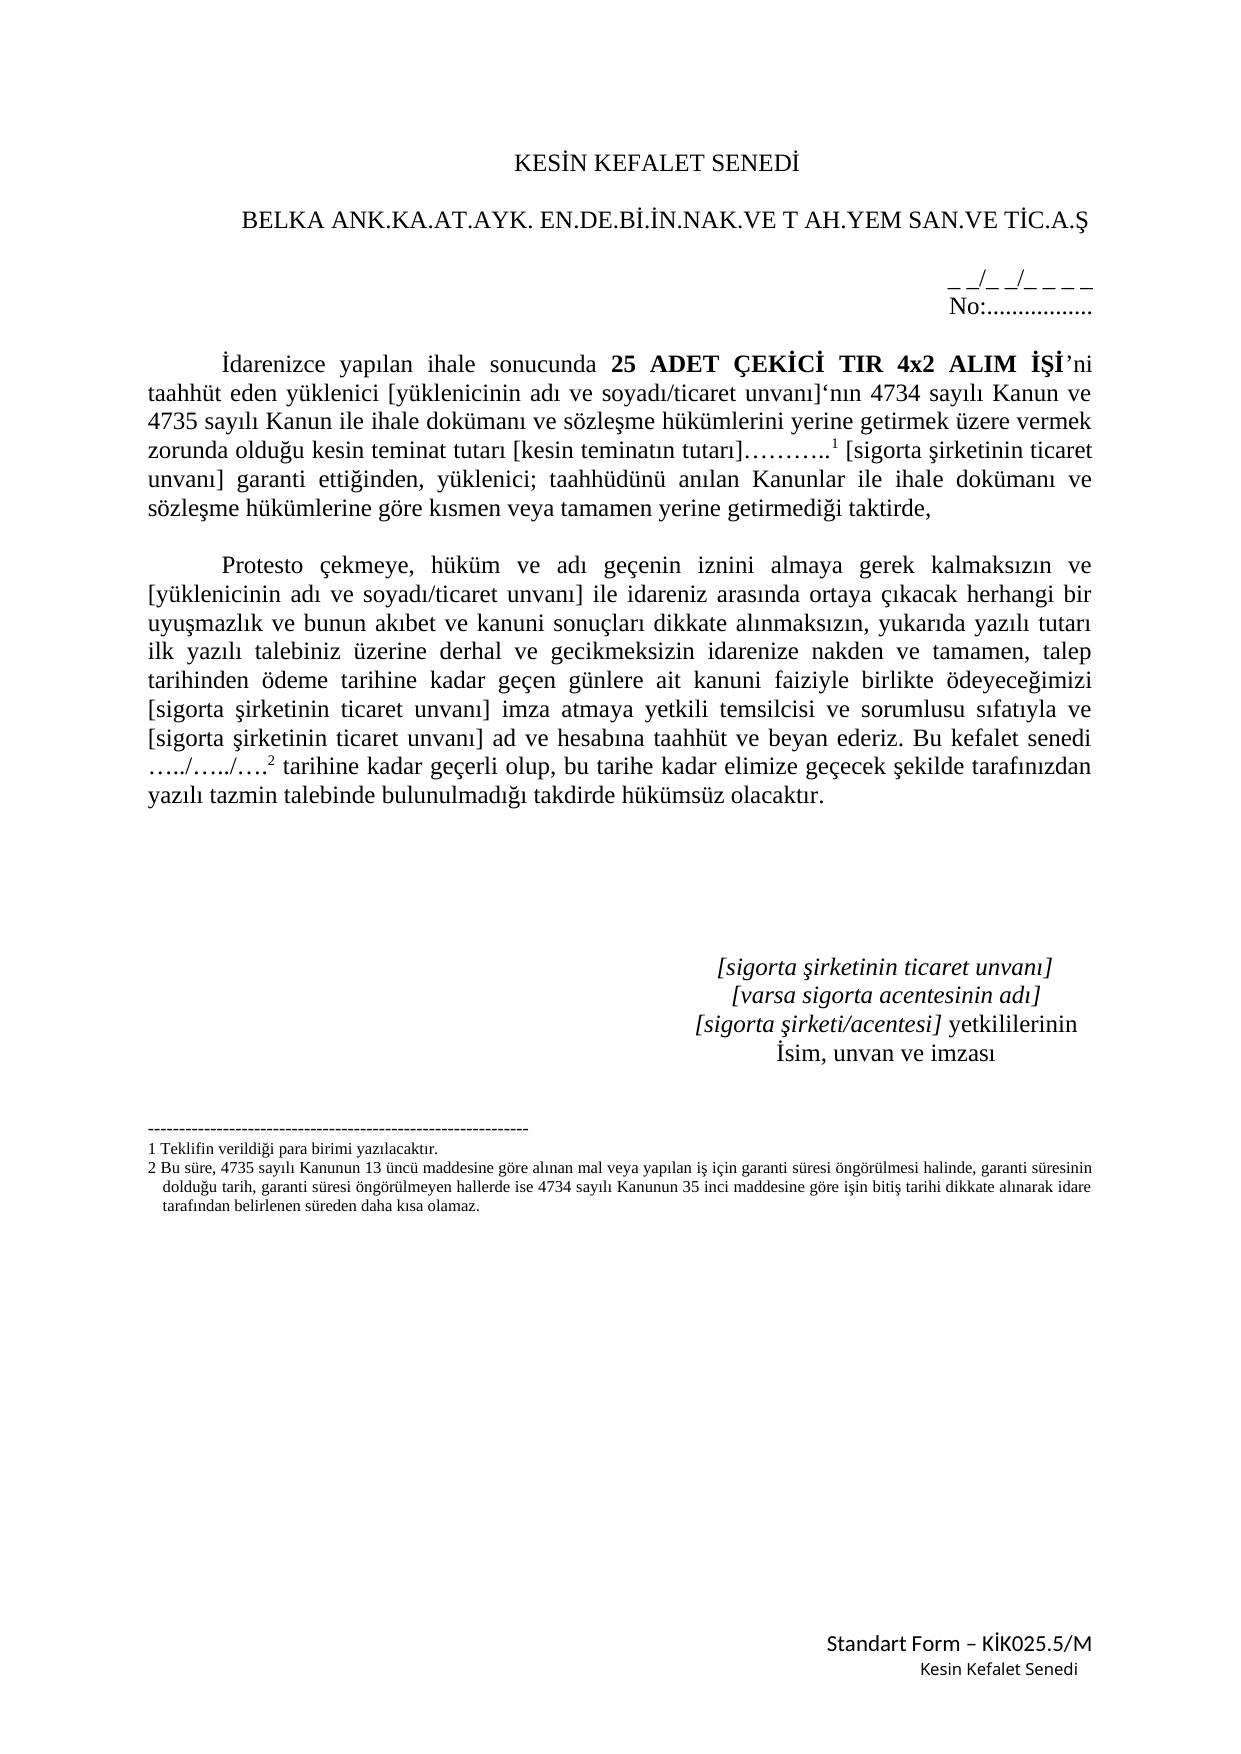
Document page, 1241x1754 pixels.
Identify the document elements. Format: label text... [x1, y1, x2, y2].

text ------------------------------------------------------------- [148, 1117, 1093, 1139]
text [sigorta şirketi/acentesi] yetkililerinin [679, 1009, 1093, 1038]
text İsim, unvan ve imzası [679, 1038, 1093, 1067]
text BELKA ANK.KA.AT.AYK. EN.DE.Bİ.İN.NAK.VE T AH.YEM SAN.VE TİC.A.Ş [148, 205, 1093, 234]
text _ _/_ _/_ _ _ _ [148, 263, 1093, 291]
text İdarenizce yapılan ihale sonucunda 25 ADET ÇEKİCİ TIR 4x2 ALIM İŞİ’ni taahhüt eden yüklenici [yüklenicinin adı ve soyadı/ticaret unvanı]‘nın 4734 sayılı Kanun ve 4735 sayılı Kanun ile ihale dokümanı ve sözleşme hükümlerini yerine getirmek üzere vermek zorunda olduğu kesin teminat tutarı [kesin teminatın tutarı]………..1 [sigorta şirketinin ticaret unvanı] garanti ettiğinden, yüklenici; taahhüdünü anılan Kanunlar ile ihale dokümanı ve sözleşme hükümlerine göre kısmen veya tamamen yerine getirmediği taktirde, [148, 349, 1093, 521]
text Protesto çekmeye, hüküm ve adı geçenin iznini almaya gerek kalmaksızın ve [yüklenicinin adı ve soyadı/ticaret unvanı] ile idareniz arasında ortaya çıkacak herhangi bir uyuşmazlık ve bunun akıbet ve kanuni sonuçları dikkate alınmaksızın, yukarıda yazılı tutarı ilk yazılı talebiniz üzerine derhal ve gecikmeksizin idarenize nakden ve tamamen, talep tarihinden ödeme tarihine kadar geçen günlere ait kanuni faiziyle birlikte ödeyeceğimizi [sigorta şirketinin ticaret unvanı] imza atmaya yetkili temsilcisi ve sorumlusu sıfatıyla ve [sigorta şirketinin ticaret unvanı] ad ve hesabına taahhüt ve beyan ederiz. Bu kefalet senedi …../…../….2 tarihine kadar geçerli olup, bu tarihe kadar elimize geçecek şekilde tarafınızdan yazılı tazmin talebinde bulunulmadığı takdirde hükümsüz olacaktır. [148, 550, 1093, 809]
text KESİN KEFALET SENEDİ [148, 148, 1093, 176]
text 1 Teklifin verildiği para birimi yazılacaktır. [148, 1139, 1093, 1158]
text [varsa sigorta acentesinin adı] [679, 981, 1093, 1009]
text [sigorta şirketinin ticaret unvanı] [679, 952, 1093, 981]
text No:................. [148, 291, 1093, 320]
text 2 Bu süre, 4735 sayılı Kanunun 13 üncü maddesine göre alınan mal veya yapılan iş için garanti süresi öngörülmesi halinde, garanti süresinin dolduğu tarih, garanti süresi öngörülmeyen hallerde ise 4734 sayılı Kanunun 35 inci maddesine göre işin bitiş tarihi dikkate alınarak idare tarafından belirlenen süreden daha kısa olamaz. [148, 1158, 1093, 1215]
